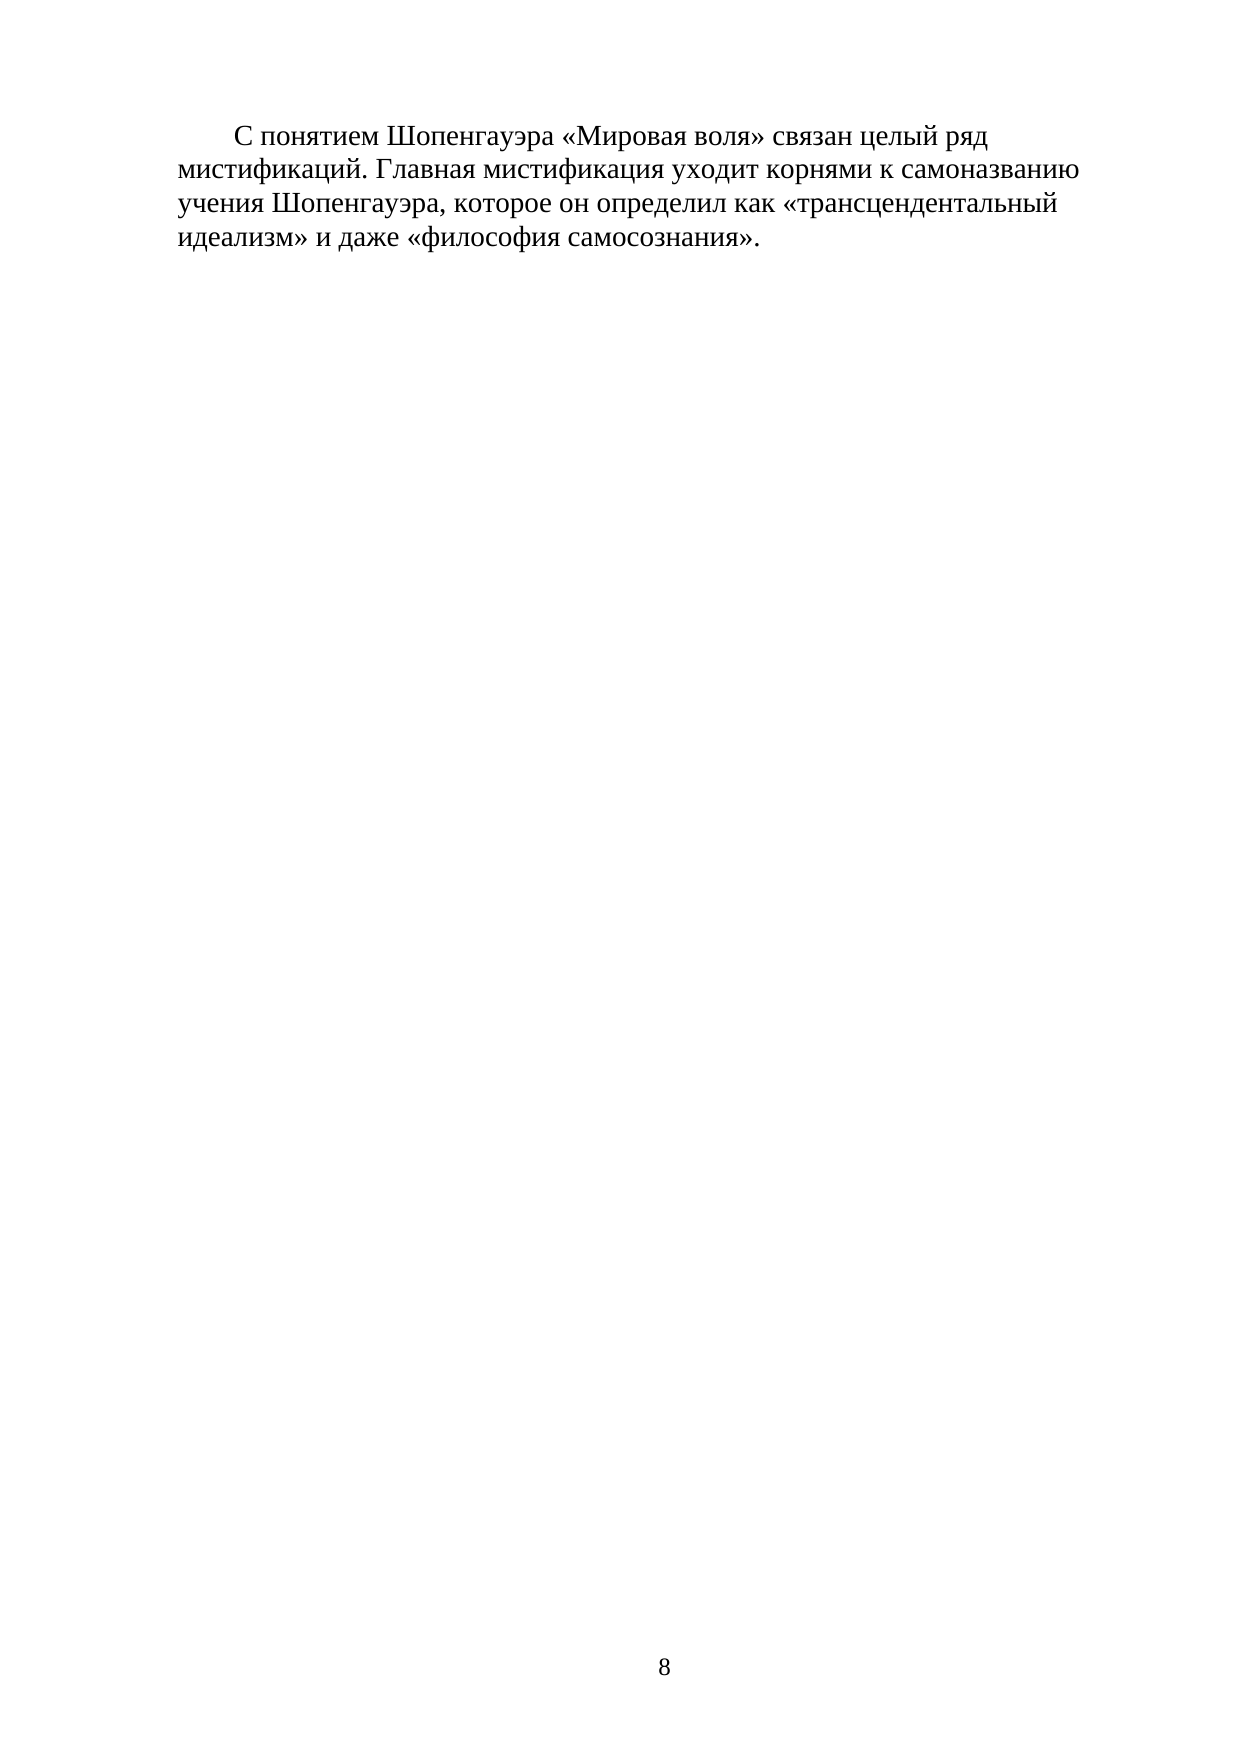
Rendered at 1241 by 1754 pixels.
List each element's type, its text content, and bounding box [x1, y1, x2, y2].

text С понятием Шопенгауэра «Мировая воля» связан целый ряд мистификаций. Главная мистификация уходит корнями к самоназванию учения Шопенгауэра, которое он определил как «трансцендентальный идеализм» и даже «философия самосознания». [177, 118, 1152, 252]
